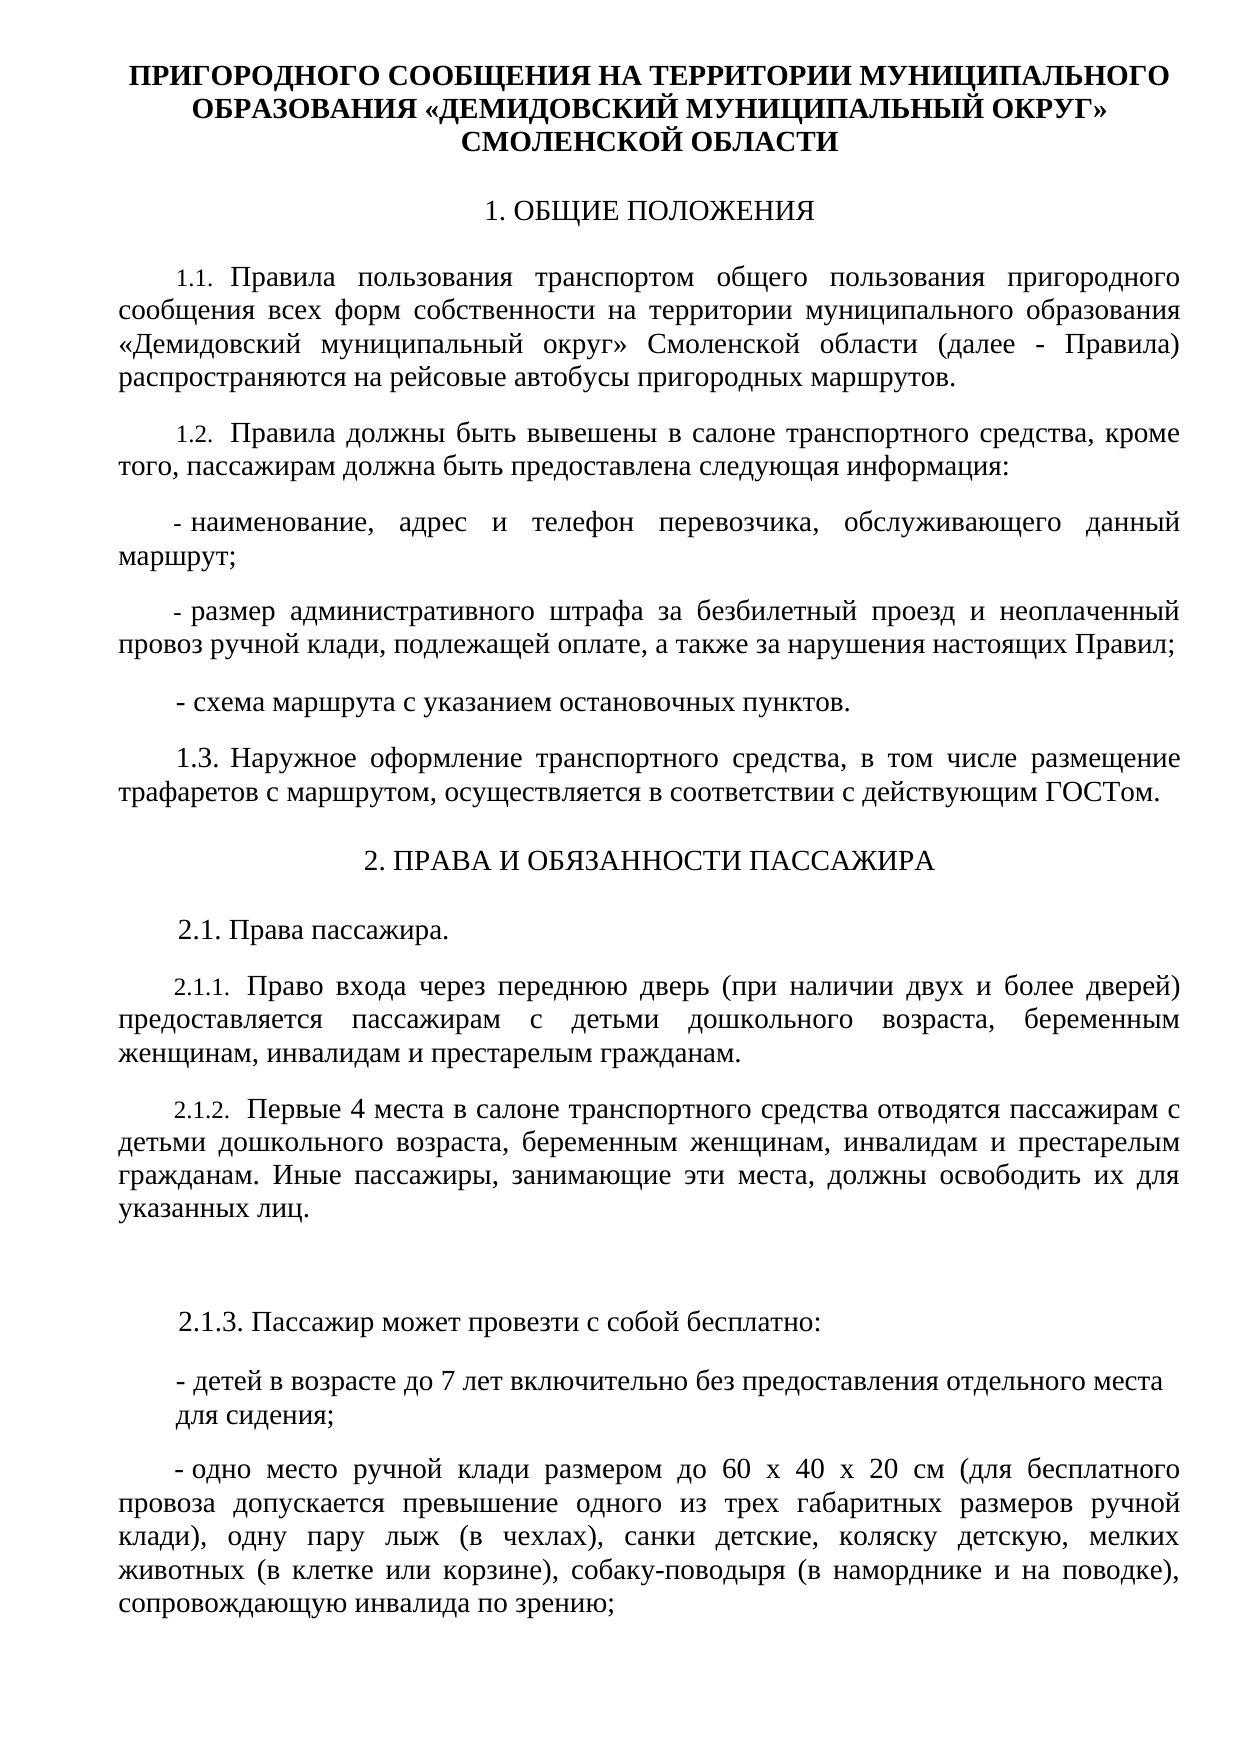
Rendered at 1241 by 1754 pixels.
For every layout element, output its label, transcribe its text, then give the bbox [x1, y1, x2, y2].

text 2. ПРАВА И ОБЯЗАННОСТИ ПАССАЖИРА [118, 843, 1181, 876]
text ПРИГОРОДНОГО СООБЩЕНИЯ НА ТЕРРИТОРИИ МУНИЦИПАЛЬНОГО ОБРАЗОВАНИЯ «ДЕМИДОВСКИЙ МУНИЦИПАЛЬНЫЙ ОКРУГ» СМОЛЕНСКОЙ ОБЛАСТИ [118, 59, 1181, 158]
list размер административного штрафа за безбилетный проезд и неоплаченный провоз ручной клади, подлежащей оплате, а также за нарушения настоящих Правил; [118, 594, 1181, 661]
list Право входа через переднюю дверь (при наличии двух и более дверей) предоставляется пассажирам с детьми дошкольного возраста, беременным женщинам, инвалидам и престарелым гражданам. [118, 968, 1181, 1069]
text 1.3. Наружное оформление транспортного средства, в том числе размещение трафаретов с маршрутом, осуществляется в соответствии с действующим ГОСТом. [118, 741, 1181, 808]
list Первые 4 места в салоне транспортного средства отводятся пассажирам с детьми дошкольного возраста, беременным женщинам, инвалидам и престарелым гражданам. Иные пассажиры, занимающие эти места, должны освободить их для указанных лиц. [118, 1092, 1181, 1224]
text 2.1. Права пассажира. [178, 912, 1181, 946]
list наименование, адрес и телефон перевозчика, обслуживающего данный маршрут; [118, 505, 1181, 572]
text 2.1.3. Пассажир может провезти с собой бесплатно: [178, 1304, 1181, 1338]
text - одно место ручной клади размером до 60 х 40 х 20 см (для бесплатного провоза допускается превышение одного из трех габаритных размеров ручной клади), одну пару лыж (в чехлах), санки детские, коляску детскую, мелких животных (в клетке или корзине), собаку-поводыря (в наморднике и на поводке), сопровождающую инвалида по зрению; [118, 1452, 1181, 1619]
list Правила пользования транспортом общего пользования пригородного сообщения всех форм собственности на территории муниципального образования «Демидовский муниципальный округ» Смоленской области (далее - Правила) распространяются на рейсовые автобусы пригородных маршрутов. [118, 259, 1181, 393]
list Правила должны быть вывешены в салоне транспортного средства, кроме того, пассажирам должна быть предоставлена следующая информация: [118, 415, 1181, 482]
text - схема маршрута с указанием остановочных пунктов. [176, 684, 1181, 718]
text 1. ОБЩИЕ ПОЛОЖЕНИЯ [118, 193, 1181, 226]
text - детей в возрасте до 7 лет включительно без предоставления отдельного места для сидения; [176, 1363, 1181, 1430]
